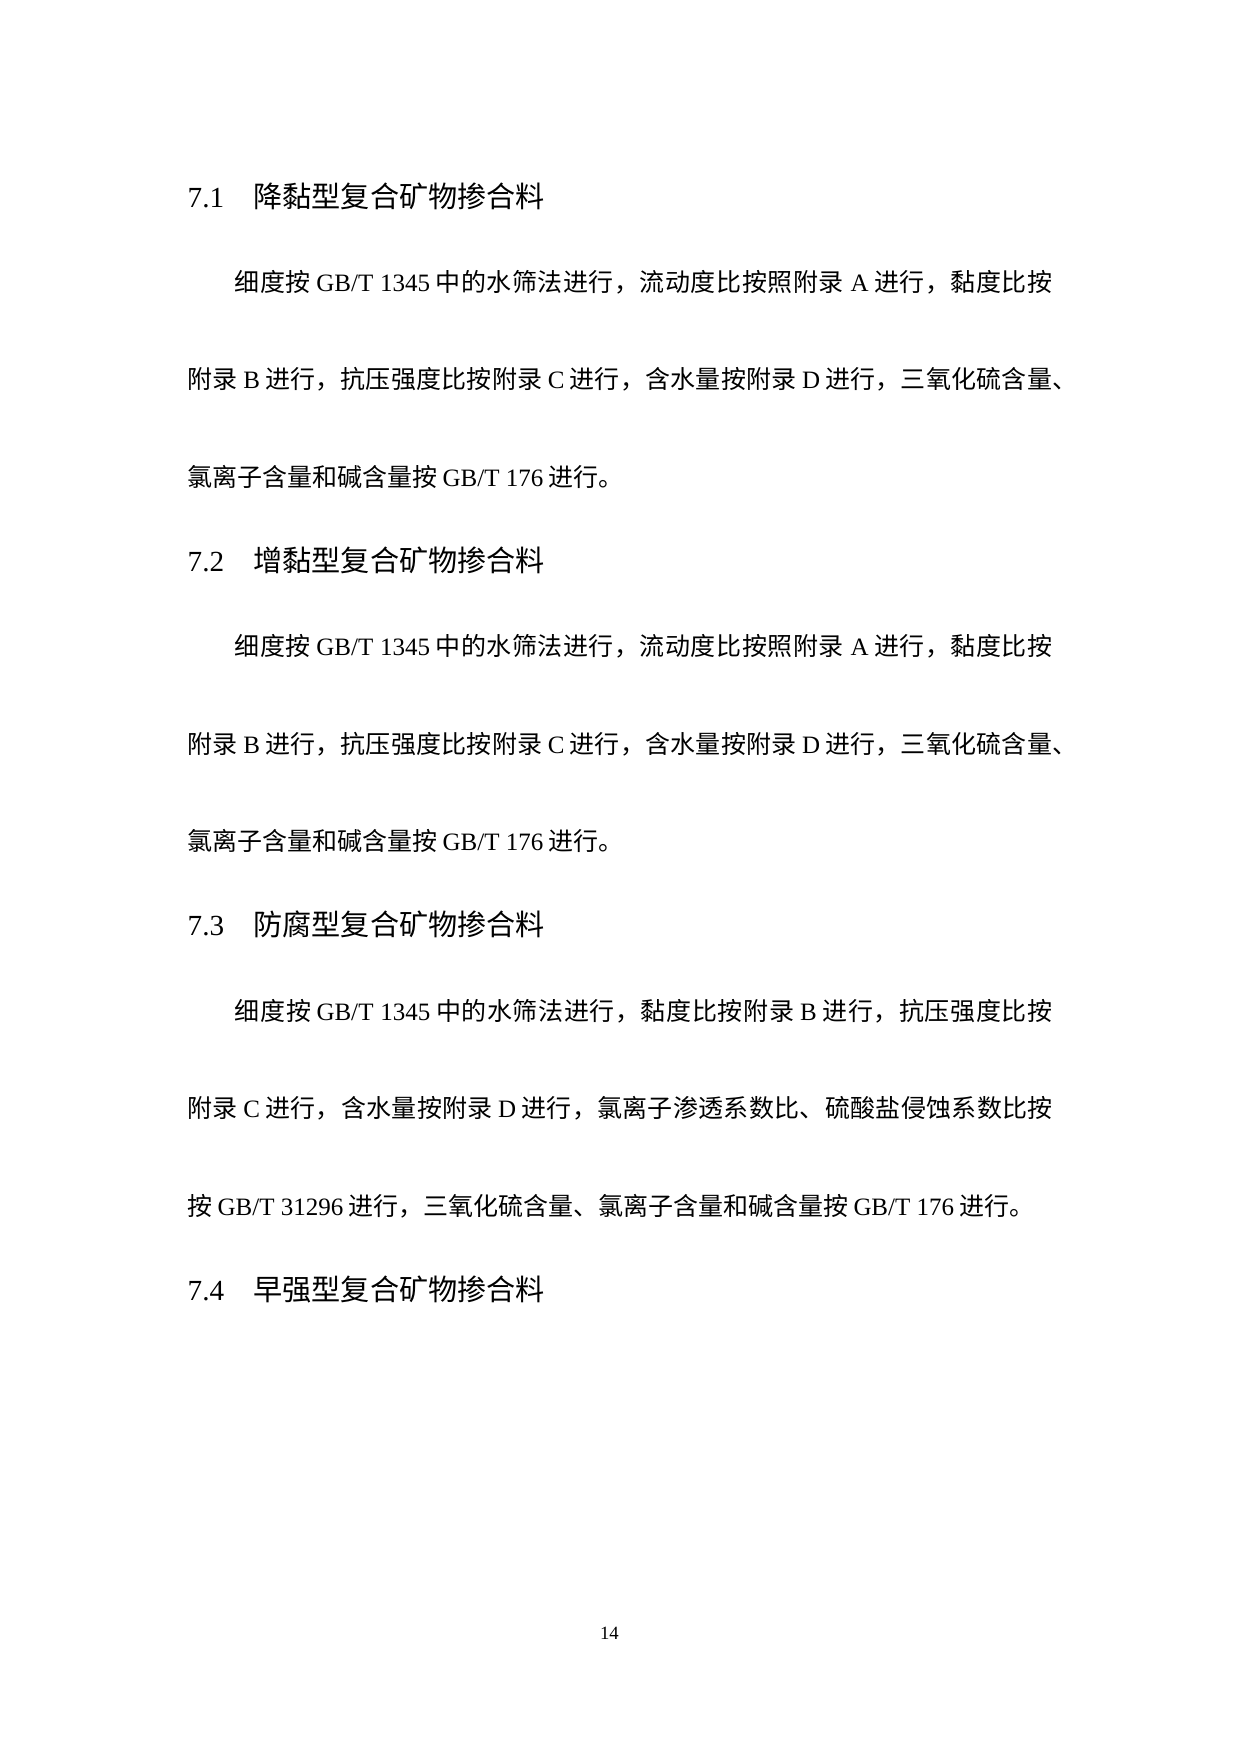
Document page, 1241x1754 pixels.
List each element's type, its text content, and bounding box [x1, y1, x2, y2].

list 早强型复合矿物掺合料 [187, 1255, 1053, 1320]
list 降黏型复合矿物掺合料 [187, 162, 1053, 227]
text 细度按GB/T 1345中的水筛法进行，流动度比按照附录A进行，黏度比按附录B进行，抗压强度比按附录C进行，含水量按附录D进行，三氧化硫含量、氯离子含量和碱含量按GB/T 176进行。 [187, 612, 1053, 872]
list 增黏型复合矿物掺合料 [187, 526, 1053, 591]
list 防腐型复合矿物掺合料 [187, 891, 1053, 956]
text 细度按GB/T 1345中的水筛法进行，流动度比按照附录A进行，黏度比按附录B进行，抗压强度比按附录C进行，含水量按附录D进行，三氧化硫含量、氯离子含量和碱含量按GB/T 176进行。 [187, 248, 1053, 508]
text 细度按GB/T 1345中的水筛法进行，黏度比按附录B进行，抗压强度比按附录C进行，含水量按附录D进行，氯离子渗透系数比、硫酸盐侵蚀系数比按按GB/T 31296进行，三氧化硫含量、氯离子含量和碱含量按GB/T 176进行。 [187, 977, 1053, 1237]
